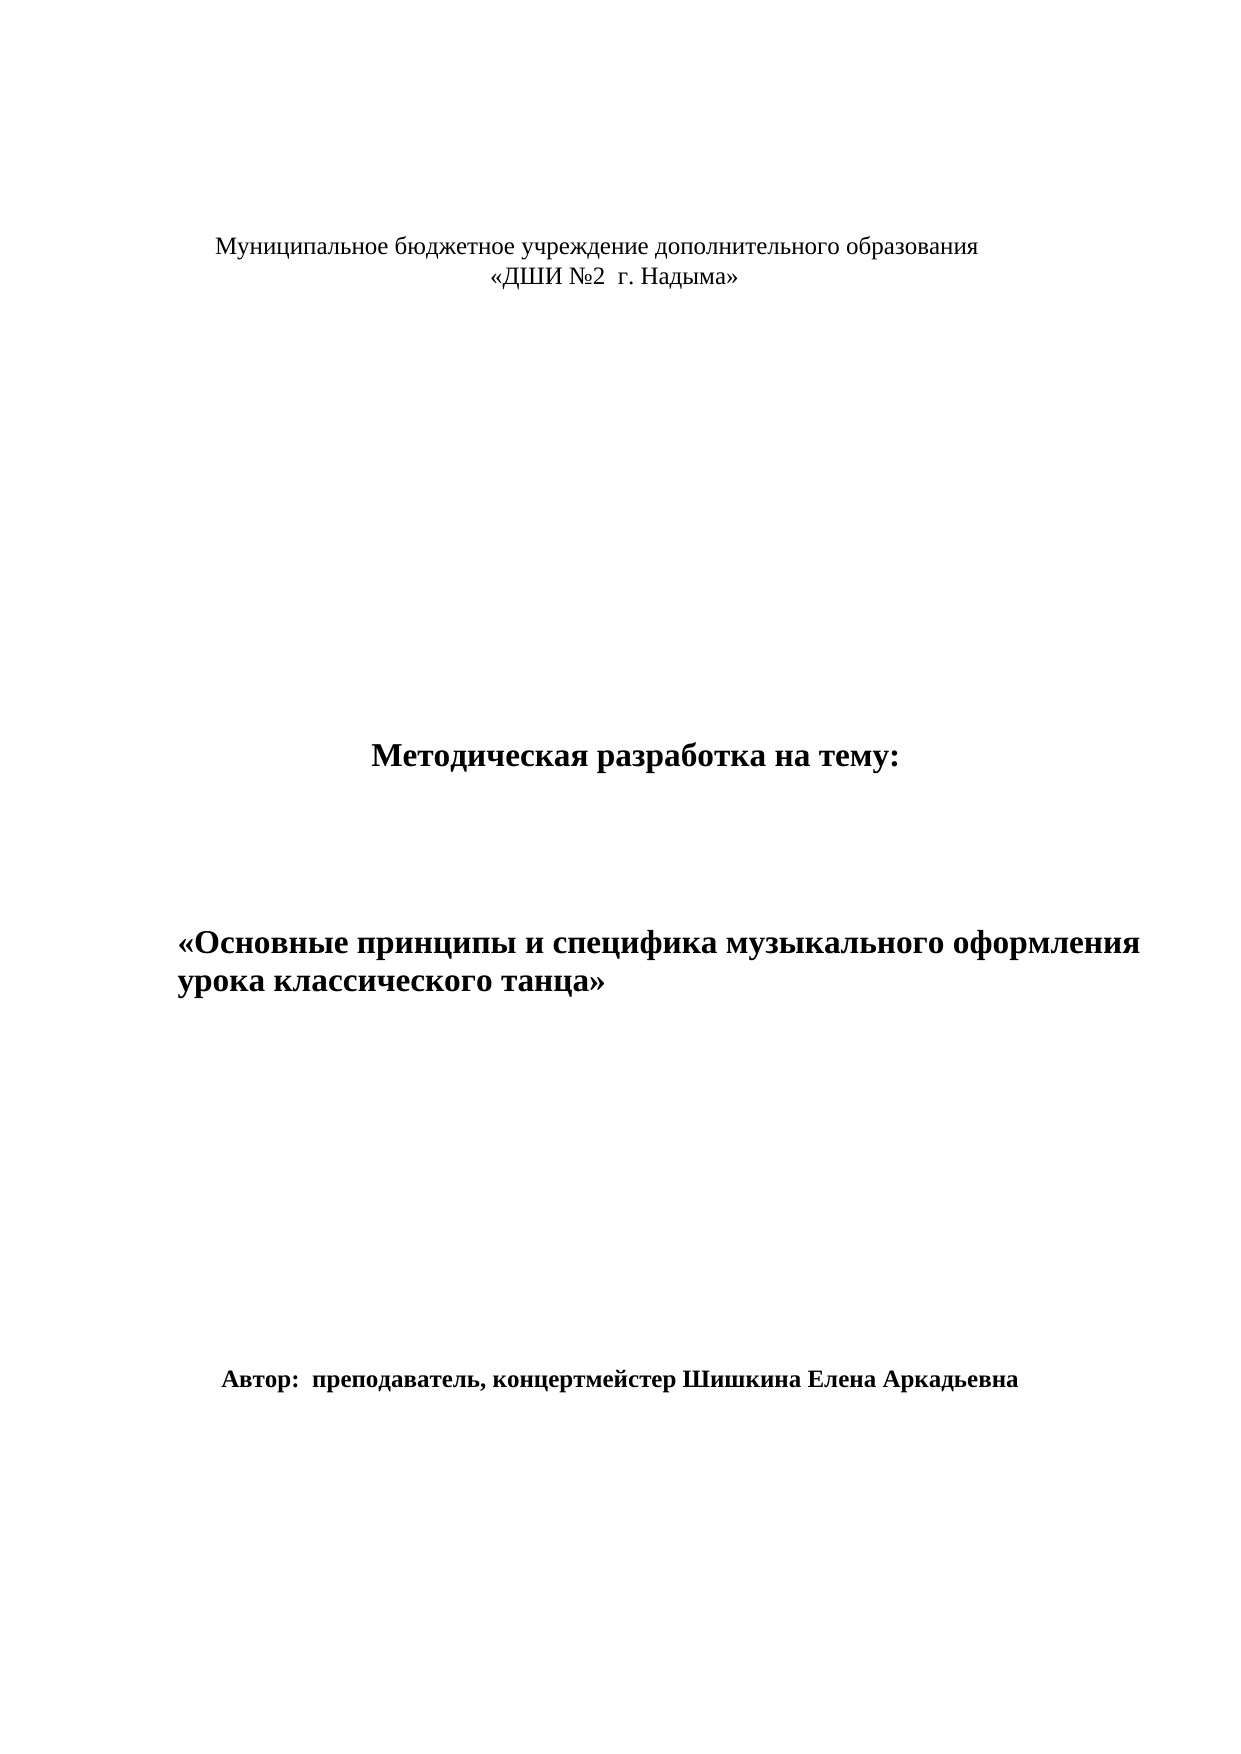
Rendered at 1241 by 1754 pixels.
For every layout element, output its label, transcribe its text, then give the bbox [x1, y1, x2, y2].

text Автор: преподаватель, концертмейстер Шишкина Елена Аркадьевна [177, 1363, 1152, 1393]
text Методическая разработка на тему: [177, 735, 1152, 773]
text Муниципальное бюджетное учреждение дополнительного образования [177, 231, 1152, 260]
text «Основные принципы и специфика музыкального оформления урока классического танца» [177, 922, 1152, 999]
text «ДШИ №2 г. Надыма» [177, 260, 1152, 290]
